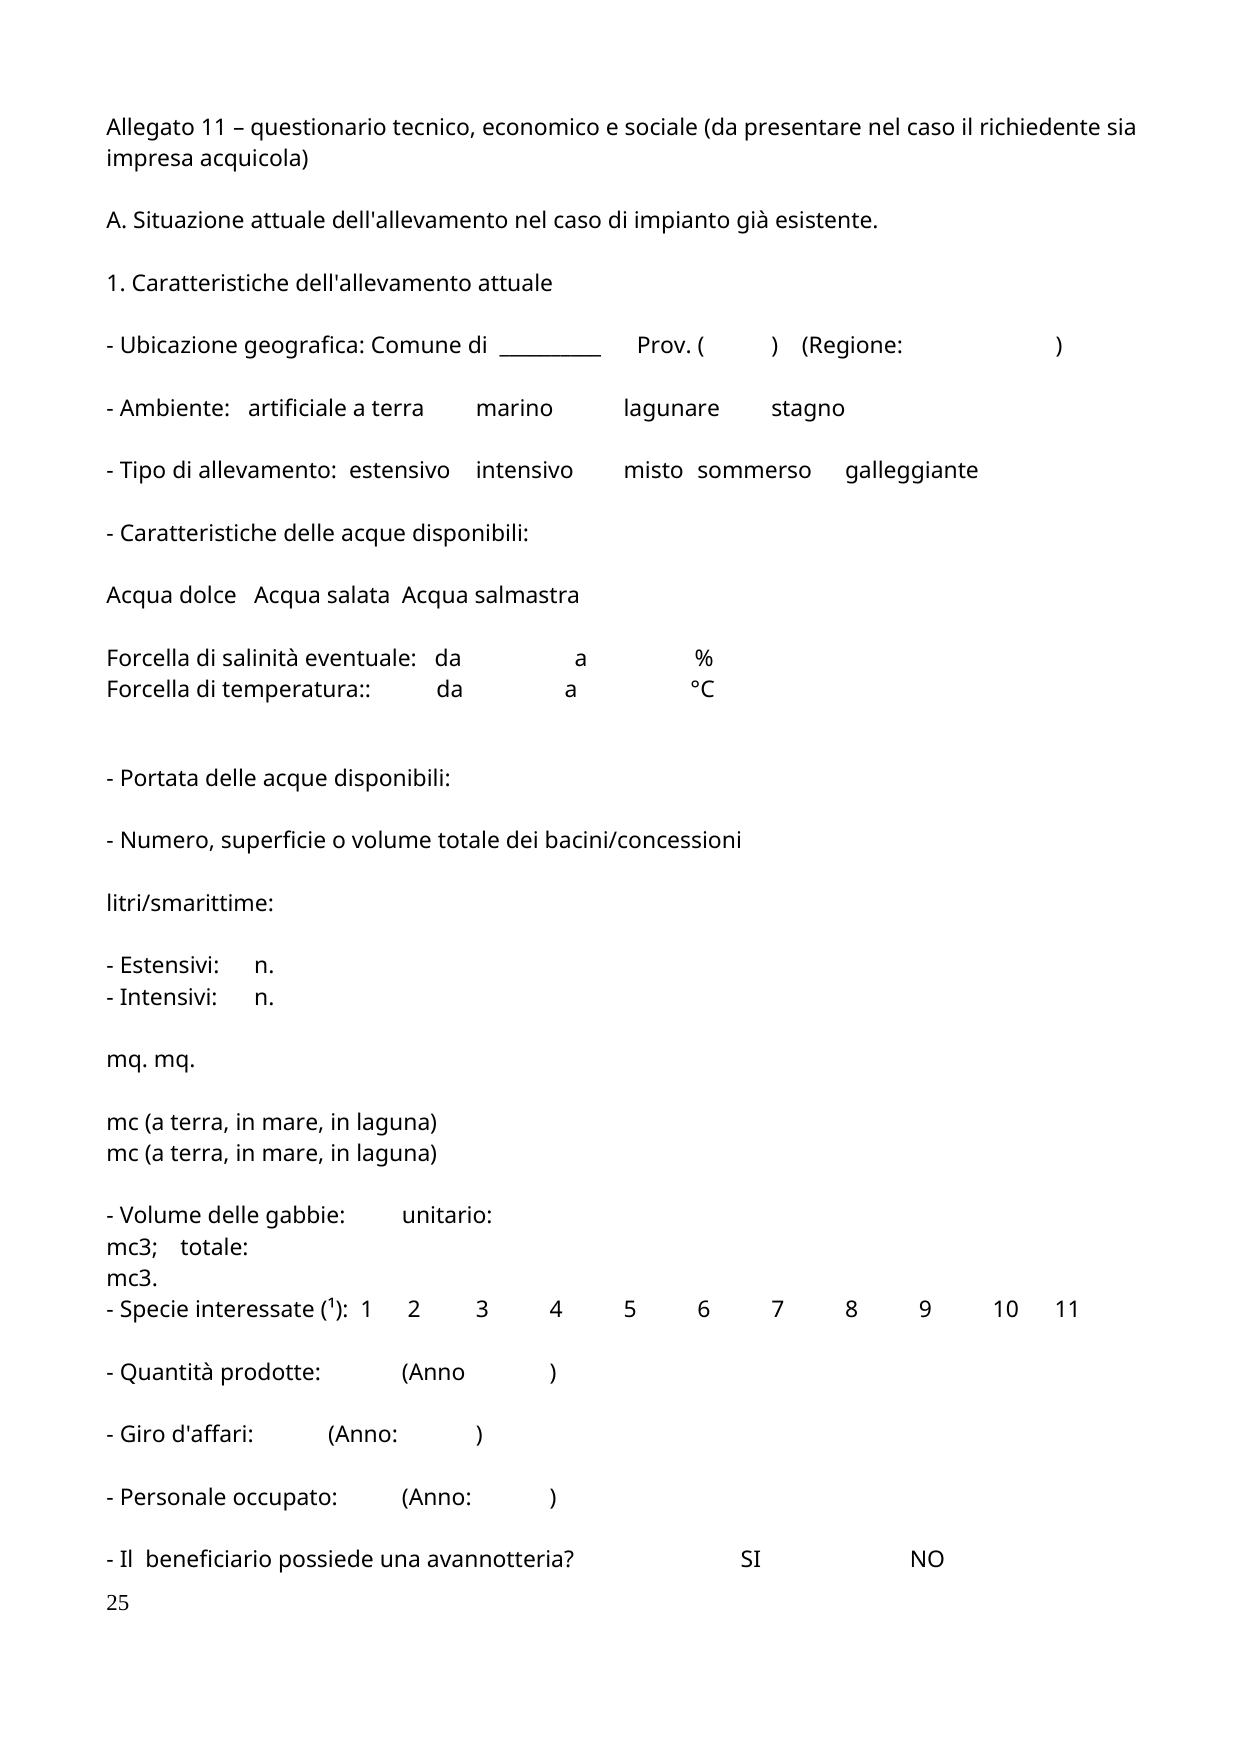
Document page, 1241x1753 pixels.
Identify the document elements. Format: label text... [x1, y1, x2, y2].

text - Il beneficiario possiede una avannotteria? SI NO [106, 1543, 1146, 1574]
text - Ubicazione geografica: Comune di __________ Prov. ( ) (Regione: ) [106, 329, 1146, 360]
text - Caratteristiche delle acque disponibili: [106, 517, 1146, 548]
text Forcella di temperatura:: da a °C [106, 673, 1146, 704]
text - Tipo di allevamento: estensivo intensivo misto sommerso galleggiante [106, 454, 1146, 485]
text - Volume delle gabbie: unitario: [106, 1199, 1146, 1231]
text mc (a terra, in mare, in laguna) [106, 1106, 1146, 1137]
text litri/smarittime: [106, 887, 1146, 918]
text - Giro d'affari: (Anno: ) [106, 1418, 1146, 1449]
text - Personale occupato: (Anno: ) [106, 1481, 1146, 1512]
text - Numero, superficie o volume totale dei bacini/concessioni [106, 824, 1146, 856]
text - Portata delle acque disponibili: [106, 762, 1146, 793]
text 1. Caratteristiche dell'allevamento attuale [106, 267, 1146, 298]
text A. Situazione attuale dell'allevamento nel caso di impianto già esistente. [106, 204, 1146, 235]
text mc (a terra, in mare, in laguna) [106, 1137, 1146, 1168]
text mc3; totale: [106, 1231, 1146, 1262]
text - Estensivi: n. [106, 949, 1146, 981]
text Allegato 11 – questionario tecnico, economico e sociale (da presentare nel caso il richiedente sia impresa acquicola) [106, 110, 1146, 173]
text - Specie interessate (¹): 1 2 3 4 5 6 7 8 9 10 11 [106, 1293, 1146, 1324]
text - Quantità prodotte: (Anno ) [106, 1356, 1146, 1387]
text Acqua dolce Acqua salata Acqua salmastra [106, 579, 1146, 610]
text - Intensivi: n. [106, 981, 1146, 1012]
text mc3. [106, 1262, 1146, 1293]
text - Ambiente: artificiale a terra marino lagunare stagno [106, 392, 1146, 423]
text mq. mq. [106, 1043, 1146, 1074]
text Forcella di salinità eventuale: da a % [106, 642, 1146, 673]
